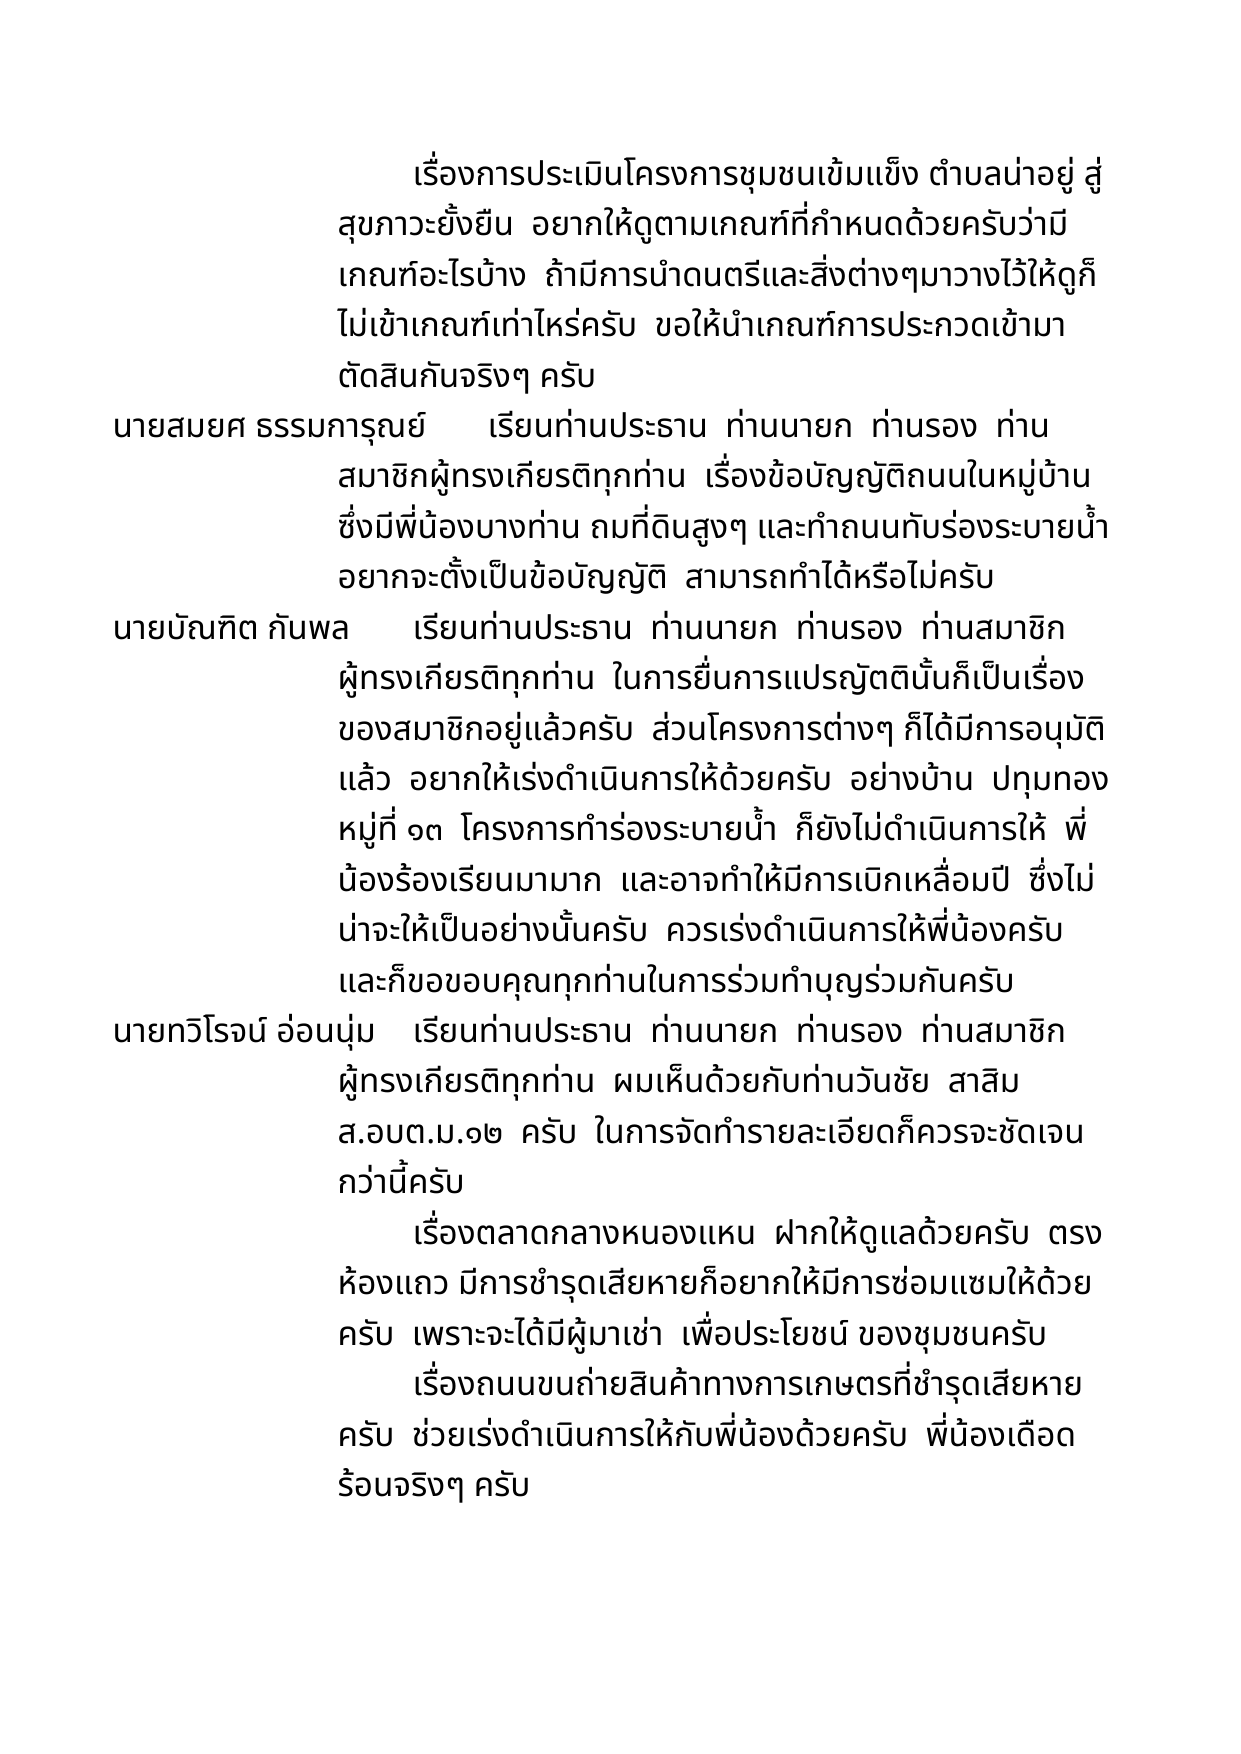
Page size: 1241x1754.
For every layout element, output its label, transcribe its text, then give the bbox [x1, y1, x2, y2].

text เรื่องถนนขนถ่ายสินค้าทางการเกษตรที่ชำรุดเสียหายครับ ช่วยเร่งดำเนินการให้กับพี่น้องด้วยครับ พี่น้องเดือดร้อนจริงๆ ครับ [112, 1360, 1128, 1511]
text เรื่องตลาดกลางหนองแหน ฝากให้ดูแลด้วยครับ ตรงห้องแถว มีการชำรุดเสียหายก็อยากให้มีการซ่อมแซมให้ด้วยครับ เพราะจะได้มีผู้มาเช่า เพื่อประโยชน์ ของชุมชนครับ [112, 1209, 1128, 1360]
text เรื่องการประเมินโครงการชุมชนเข้มแข็ง ตำบลน่าอยู่ สู่สุขภาวะยั้งยืน อยากให้ดูตามเกณฑ์ที่กำหนดด้วยครับว่ามีเกณฑ์อะไรบ้าง ถ้ามีการนำดนตรีและสิ่งต่างๆมาวางไว้ให้ดูก็ไม่เข้าเกณฑ์เท่าไหร่ครับ ขอให้นำเกณฑ์การประกวดเข้ามาตัดสินกันจริงๆ ครับ [112, 150, 1128, 402]
text นายสมยศ ธรรมการุณย์ เรียนท่านประธาน ท่านนายก ท่านรอง ท่านสมาชิกผู้ทรงเกียรติทุกท่าน เรื่องข้อบัญญัติถนนในหมู่บ้าน ซึ่งมีพี่น้องบางท่าน ถมที่ดินสูงๆ และทำถนนทับร่องระบายน้ำ อยากจะตั้งเป็นข้อบัญญัติ สามารถทำได้หรือไม่ครับ [112, 402, 1128, 604]
text นายบัณฑิต กันพล เรียนท่านประธาน ท่านนายก ท่านรอง ท่านสมาชิกผู้ทรงเกียรติทุกท่าน ในการยื่นการแปรญัตตินั้นก็เป็นเรื่องของสมาชิกอยู่แล้วครับ ส่วนโครงการต่างๆ ก็ได้มีการอนุมัติแล้ว อยากให้เร่งดำเนินการให้ด้วยครับ อย่างบ้าน ปทุมทอง หมู่ที่ ๑๓ โครงการทำร่องระบายน้ำ ก็ยังไม่ดำเนินการให้ พี่น้องร้องเรียนมามาก และอาจทำให้มีการเบิกเหลื่อมปี ซึ่งไม่น่าจะให้เป็นอย่างนั้นครับ ควรเร่งดำเนินการให้พี่น้องครับ และก็ขอขอบคุณทุกท่านในการร่วมทำบุญร่วมกันครับ [112, 604, 1128, 1007]
text นายทวิโรจน์ อ่อนนุ่ม เรียนท่านประธาน ท่านนายก ท่านรอง ท่านสมาชิกผู้ทรงเกียรติทุกท่าน ผมเห็นด้วยกับท่านวันชัย สาสิม ส.อบต.ม.๑๒ ครับ ในการจัดทำรายละเอียดก็ควรจะชัดเจนกว่านี้ครับ [112, 1007, 1128, 1209]
